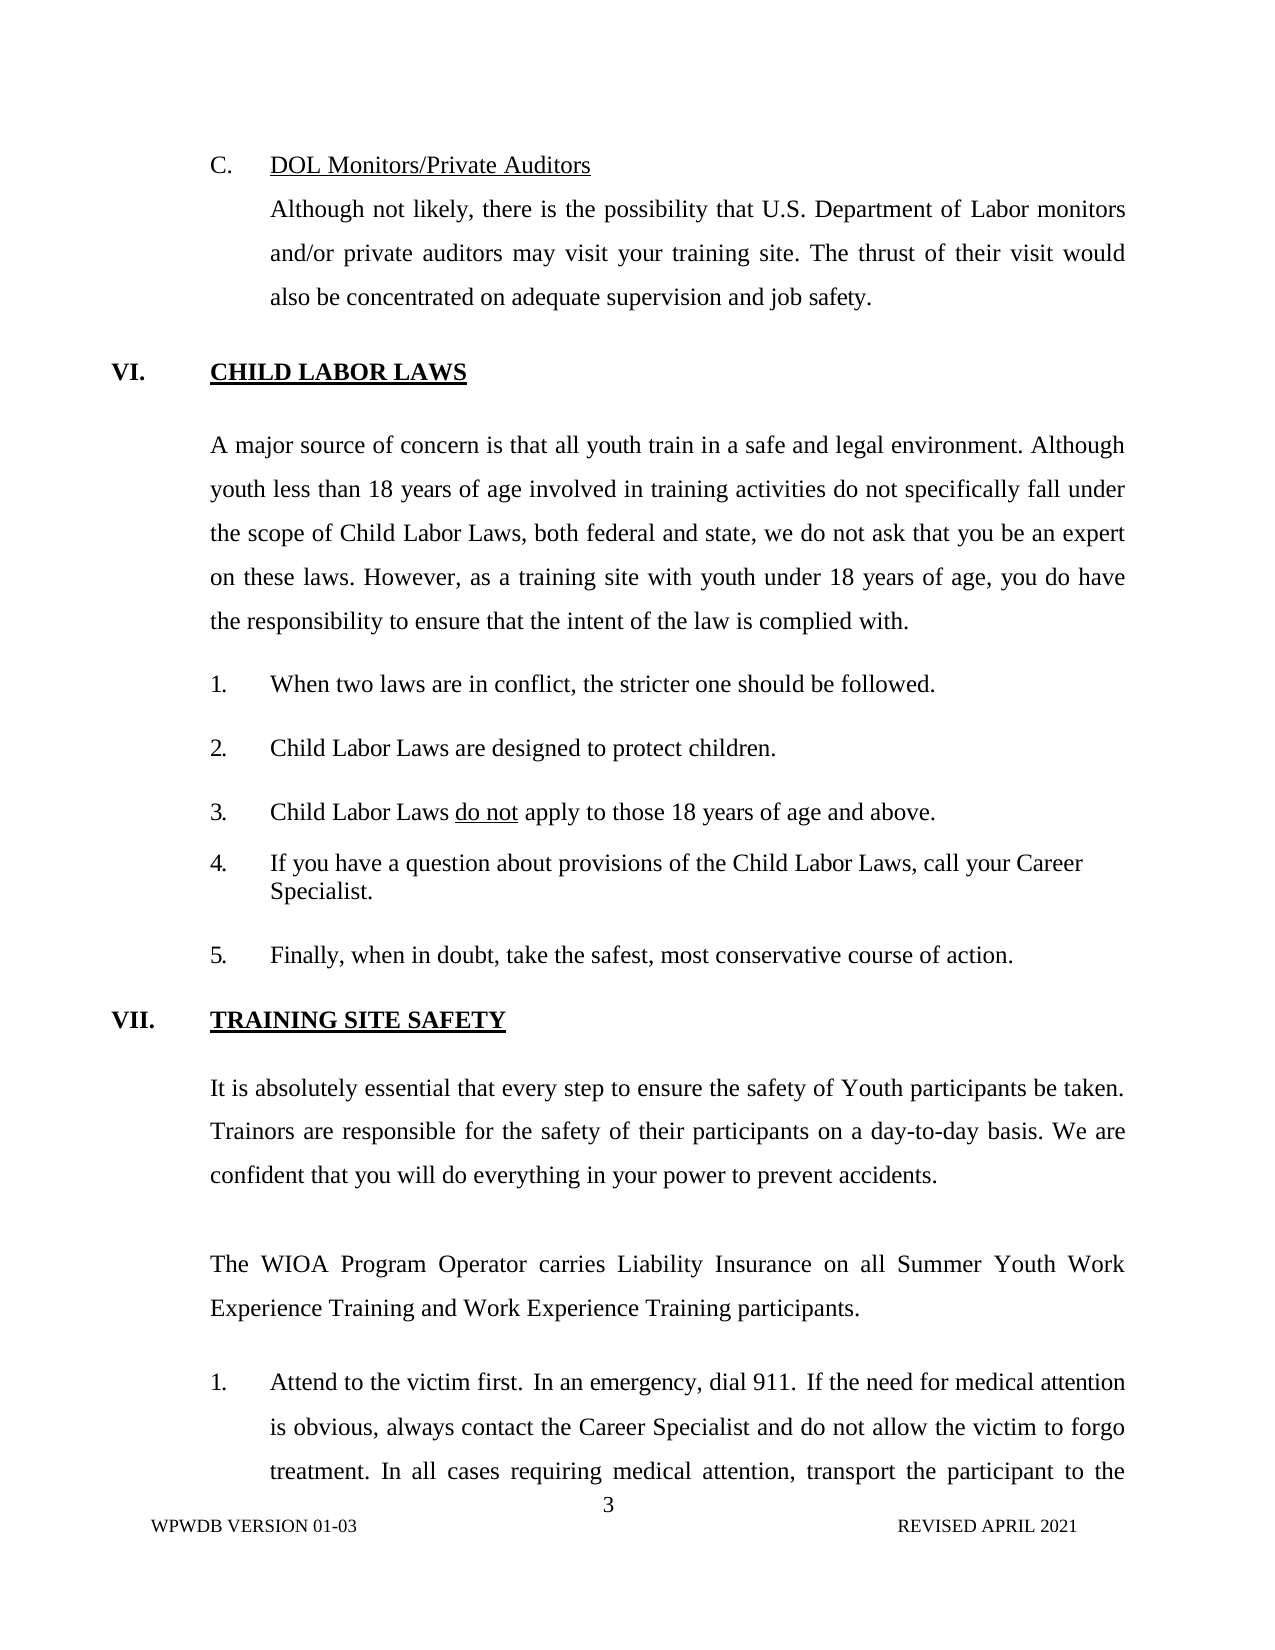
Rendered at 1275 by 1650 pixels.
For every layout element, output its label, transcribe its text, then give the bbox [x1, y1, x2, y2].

list Child Labor Laws do not apply to those 18 years of age and above. [210, 797, 1137, 826]
text It is absolutely essential that every step to ensure the safety of Youth participants be taken. Trainors are responsible for the safety of their participants on a day-to-day basis. We are confident that you will do everything in your power to prevent accidents. [210, 1073, 1126, 1189]
text Although not likely, there is the possibility that U.S. Department of Labor monitors and/or private auditors may visit your training site. The thrust of their visit would also be concentrated on adequate supervision and job safety. [270, 194, 1126, 311]
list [210, 1367, 1126, 1485]
list If you have a question about provisions of the Child Labor Laws, call your Career Specialist. [210, 850, 1137, 905]
subtitle CHILD LABOR LAWS [111, 357, 1137, 386]
list Child Labor Laws are designed to protect children. [210, 733, 1137, 762]
text A major source of concern is that all youth train in a safe and legal environment. Although youth less than 18 years of age involved in training activities do not specifically fall under the scope of Child Labor Laws, both federal and state, we do not ask that you be an expert on these laws. However, as a training site with youth under 18 years of age, you do have the responsibility to ensure that the intent of the law is complied with. [210, 430, 1126, 634]
list Finally, when in doubt, take the safest, most conservative course of action. [210, 940, 1137, 969]
text The WIOA Program Operator carries Liability Insurance on all Summer Youth Work Experience Training and Work Experience Training participants. [210, 1249, 1126, 1322]
list DOL Monitors/Private Auditors [210, 150, 1137, 179]
subtitle TRAINING SITE SAFETY [111, 1005, 1137, 1034]
list When two laws are in conflict, the stricter one should be followed. [210, 669, 1137, 698]
